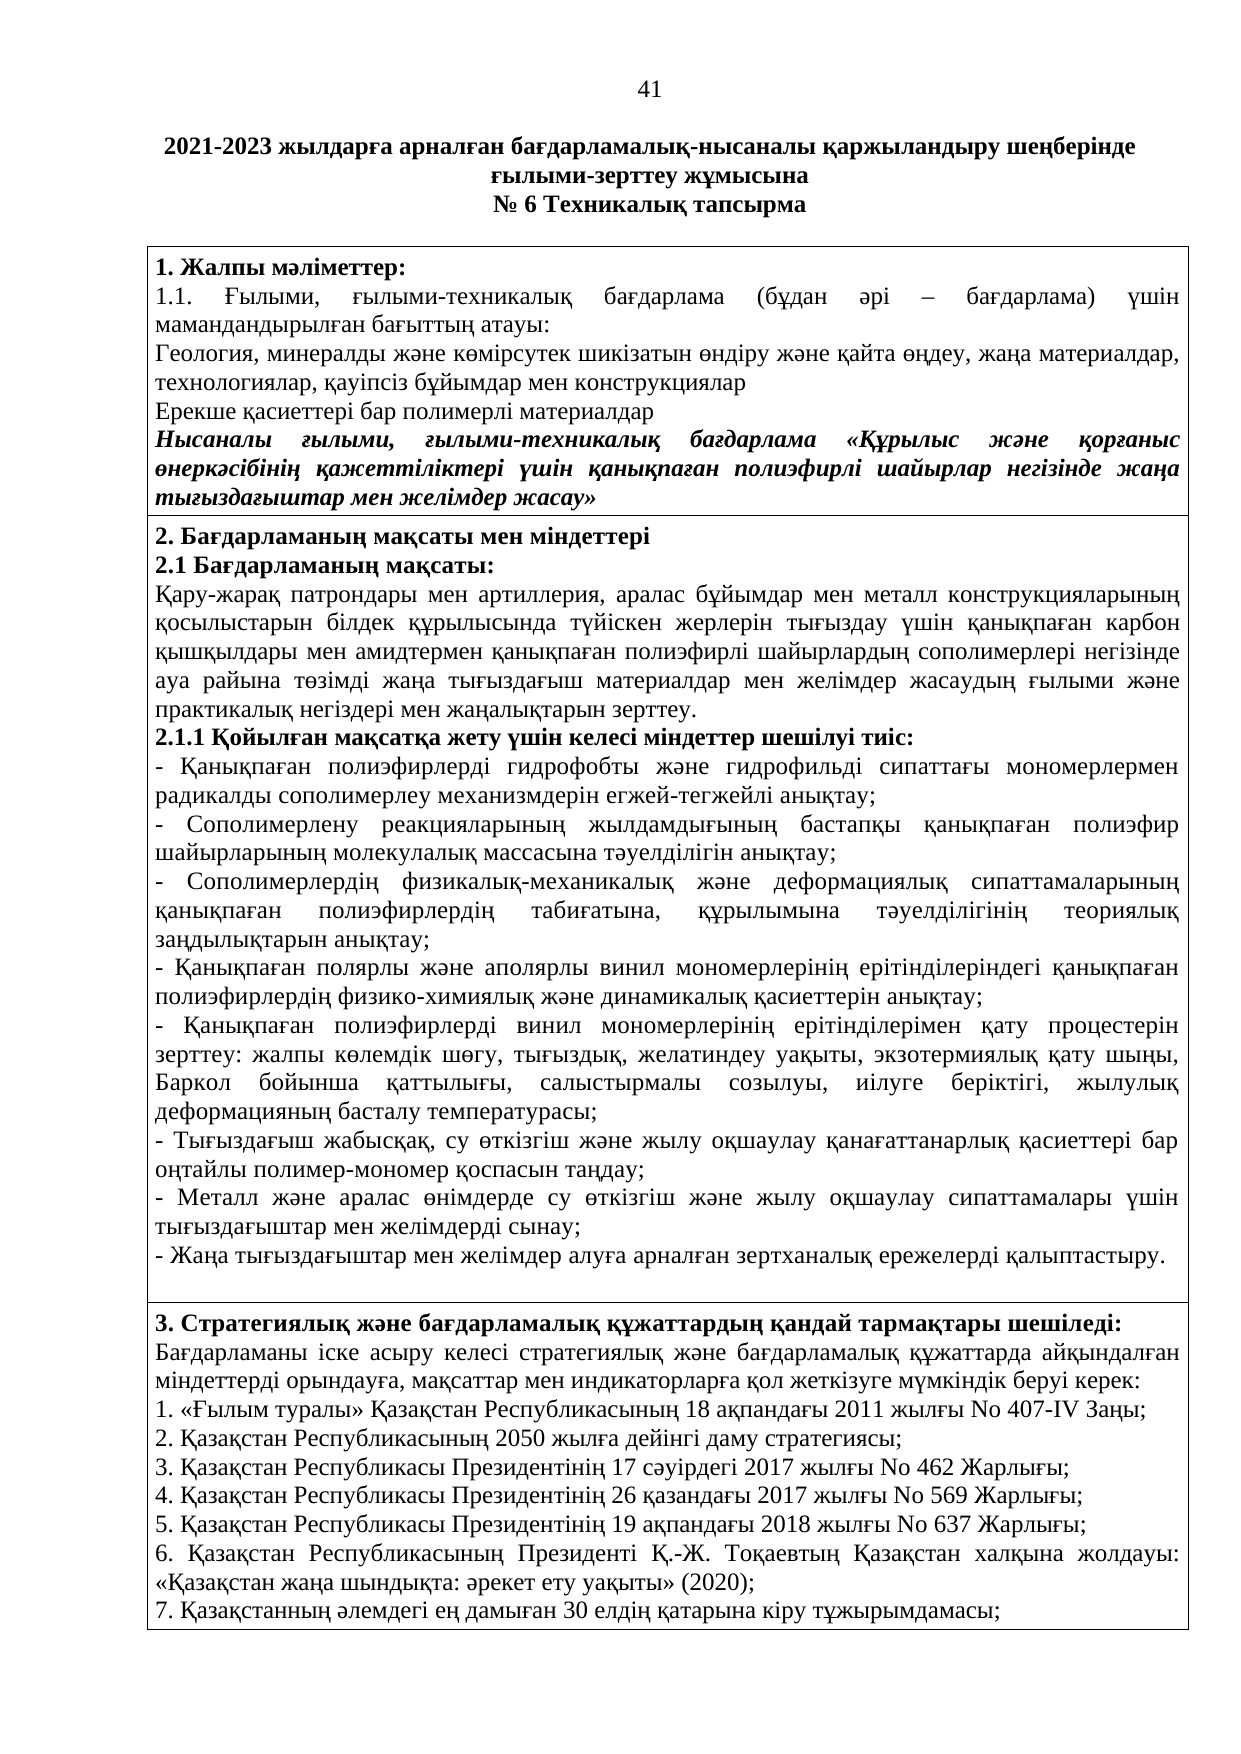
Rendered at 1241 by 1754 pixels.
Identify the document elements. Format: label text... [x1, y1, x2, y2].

table_header 1. Жалпы мәліметтер: 1.1. Ғылыми, ғылыми-техникалық бағдарлама (бұдан әрі – бағдарлама) үшін мамандандырылған бағыттың атауы: Геология, минералды және көмірсутек шикізатын өндіру және қайта өңдеу, жаңа материалдар, технологиялар, қауіпсіз бұйымдар мен конструкциялар Ерекше қасиеттері бар полимерлі материалдар Нысаналы ғылыми, ғылыми-техникалық бағдарлама «Құрылыс және қорғаныс өнеркәсібінің қажеттіліктері үшін қанықпаған полиэфирлі шайырлар негізінде жаңа тығыздағыштар мен желімдер жасау» [148, 247, 1188, 515]
text № 6 Техникалық тапсырма [148, 189, 1152, 217]
table_cell 2. Бағдарламаның мақсаты мен міндеттері 2.1 Бағдарламаның мақсаты: Қару-жарақ патрондары мен артиллерия, аралас бұйымдар мен металл конструкцияларының қосылыстарын білдек құрылысында түйіскен жерлерін тығыздау үшін қанықпаған карбон қышқылдары мен амидтермен қанықпаған полиэфирлі шайырлардың сополимерлері негізінде ауа райына төзімді жаңа тығыздағыш материалдар мен желімдер жасаудың ғылыми және практикалық негіздері мен жаңалықтарын зерттеу. 2.1.1 Қойылған мақсатқа жету үшін келесі міндеттер шешілуі тиіс: - Қанықпаған полиэфирлерді гидрофобты және гидрофильді сипаттағы мономерлермен радикалды сополимерлеу механизмдерін егжей-тегжейлі анықтау; - Сополимерлену реакцияларының жылдамдығының бастапқы қанықпаған полиэфир шайырларының молекулалық массасына тәуелділігін анықтау; - Сополимерлердің физикалық-механикалық және деформациялық сипаттамаларының қанықпаған полиэфирлердің табиғатына, құрылымына тәуелділігінің теориялық заңдылықтарын анықтау; - Қанықпаған полярлы және аполярлы винил мономерлерінің ерітінділеріндегі қанықпаған полиэфирлердің физико-химиялық және динамикалық қасиеттерін анықтау; - Қанықпаған полиэфирлерді винил мономерлерінің ерітінділерімен қату процестерін зерттеу: жалпы көлемдік шөгу, тығыздық, желатиндеу уақыты, экзотермиялық қату шыңы, Баркол бойынша қаттылығы, салыстырмалы созылуы, иілуге беріктігі, жылулық деформацияның басталу температурасы; - Тығыздағыш жабысқақ, су өткізгіш және жылу оқшаулау қанағаттанарлық қасиеттері бар оңтайлы полимер-мономер қоспасын таңдау; - Металл және аралас өнімдерде су өткізгіш және жылу оқшаулау сипаттамалары үшін тығыздағыштар мен желімдерді сынау; - Жаңа тығыздағыштар мен желімдер алуға арналған зертханалық ережелерді қалыптастыру. [148, 516, 1188, 1302]
text 2021-2023 жылдарға арналған бағдарламалық-нысаналы қаржыландыру шеңберінде ғылыми-зерттеу жұмысына [148, 131, 1152, 189]
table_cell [148, 1303, 1188, 1629]
